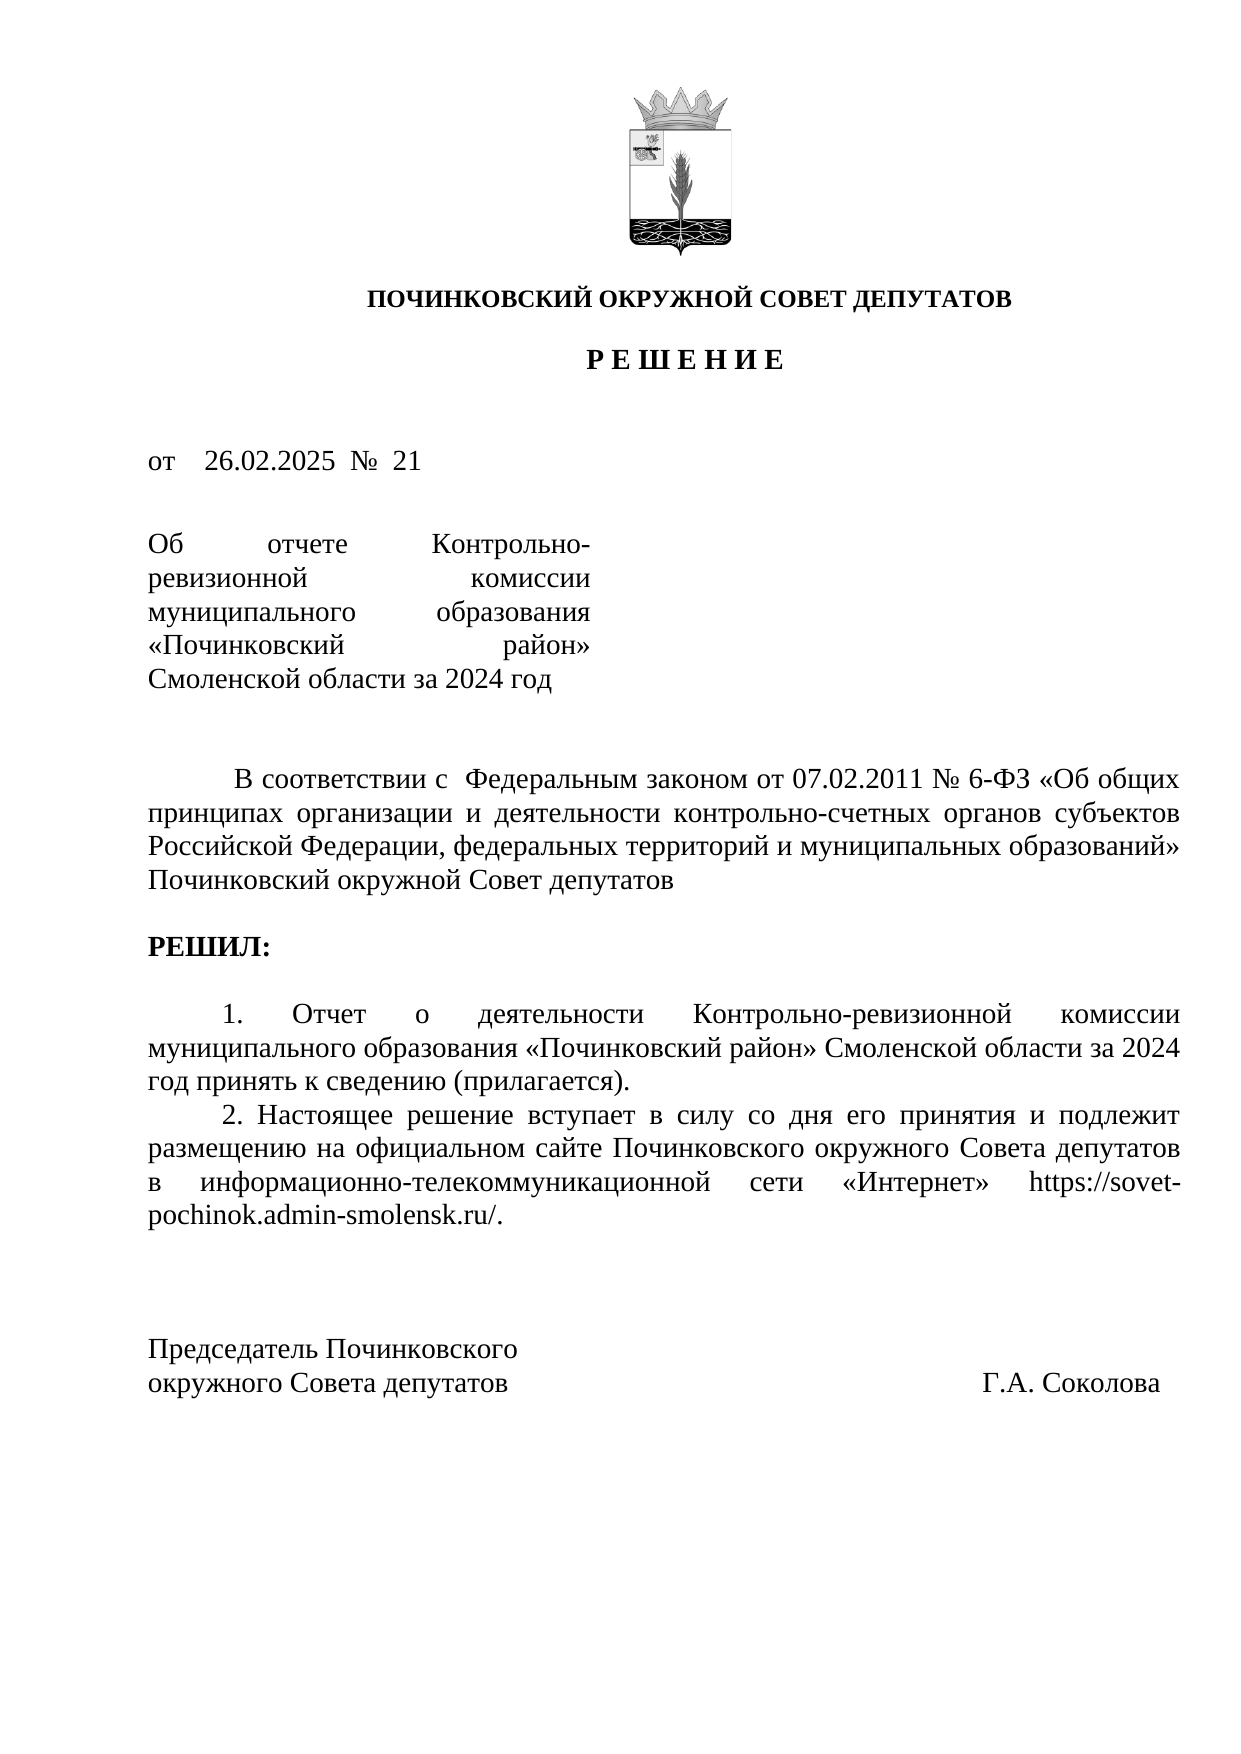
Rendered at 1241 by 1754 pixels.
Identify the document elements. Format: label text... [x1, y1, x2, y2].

text 1. Отчет о деятельности Контрольно-ревизионной комиссии муниципального образования «Починковский район» Смоленской области за 2024 год принять к сведению (прилагается). [148, 996, 1181, 1097]
table_header Председатель Починковского окружного Совета депутатов Г.А. Соколова [136, 1332, 1192, 1399]
text РЕШИЛ: [148, 929, 1181, 963]
text Р Е Ш Е Н И Е [148, 342, 1181, 376]
text от 26.02.2025 № 21 [148, 443, 1181, 476]
text 2. Настоящее решение вступает в силу со дня его принятия и подлежит размещению на официальном сайте Починковского окружного Совета депутатов в информационно-телекоммуникационной сети «Интернет» https://sovet-pochinok.admin-smolensk.ru/. [148, 1097, 1181, 1231]
text Об отчете Контрольно-ревизионной комиссии муниципального образования «Починковский район» Смоленской области за 2024 год [148, 527, 591, 694]
text В соответствии с Федеральным законом от 07.02.2011 № 6-ФЗ «Об общих принципах организации и деятельности контрольно-счетных органов субъектов Российской Федерации, федеральных территорий и муниципальных образований» Починковский окружной Совет депутатов [148, 761, 1181, 896]
text ПОЧИНКОВСКИЙ ОКРУЖНОЙ СОВЕТ ДЕПУТАТОВ [198, 284, 1181, 313]
